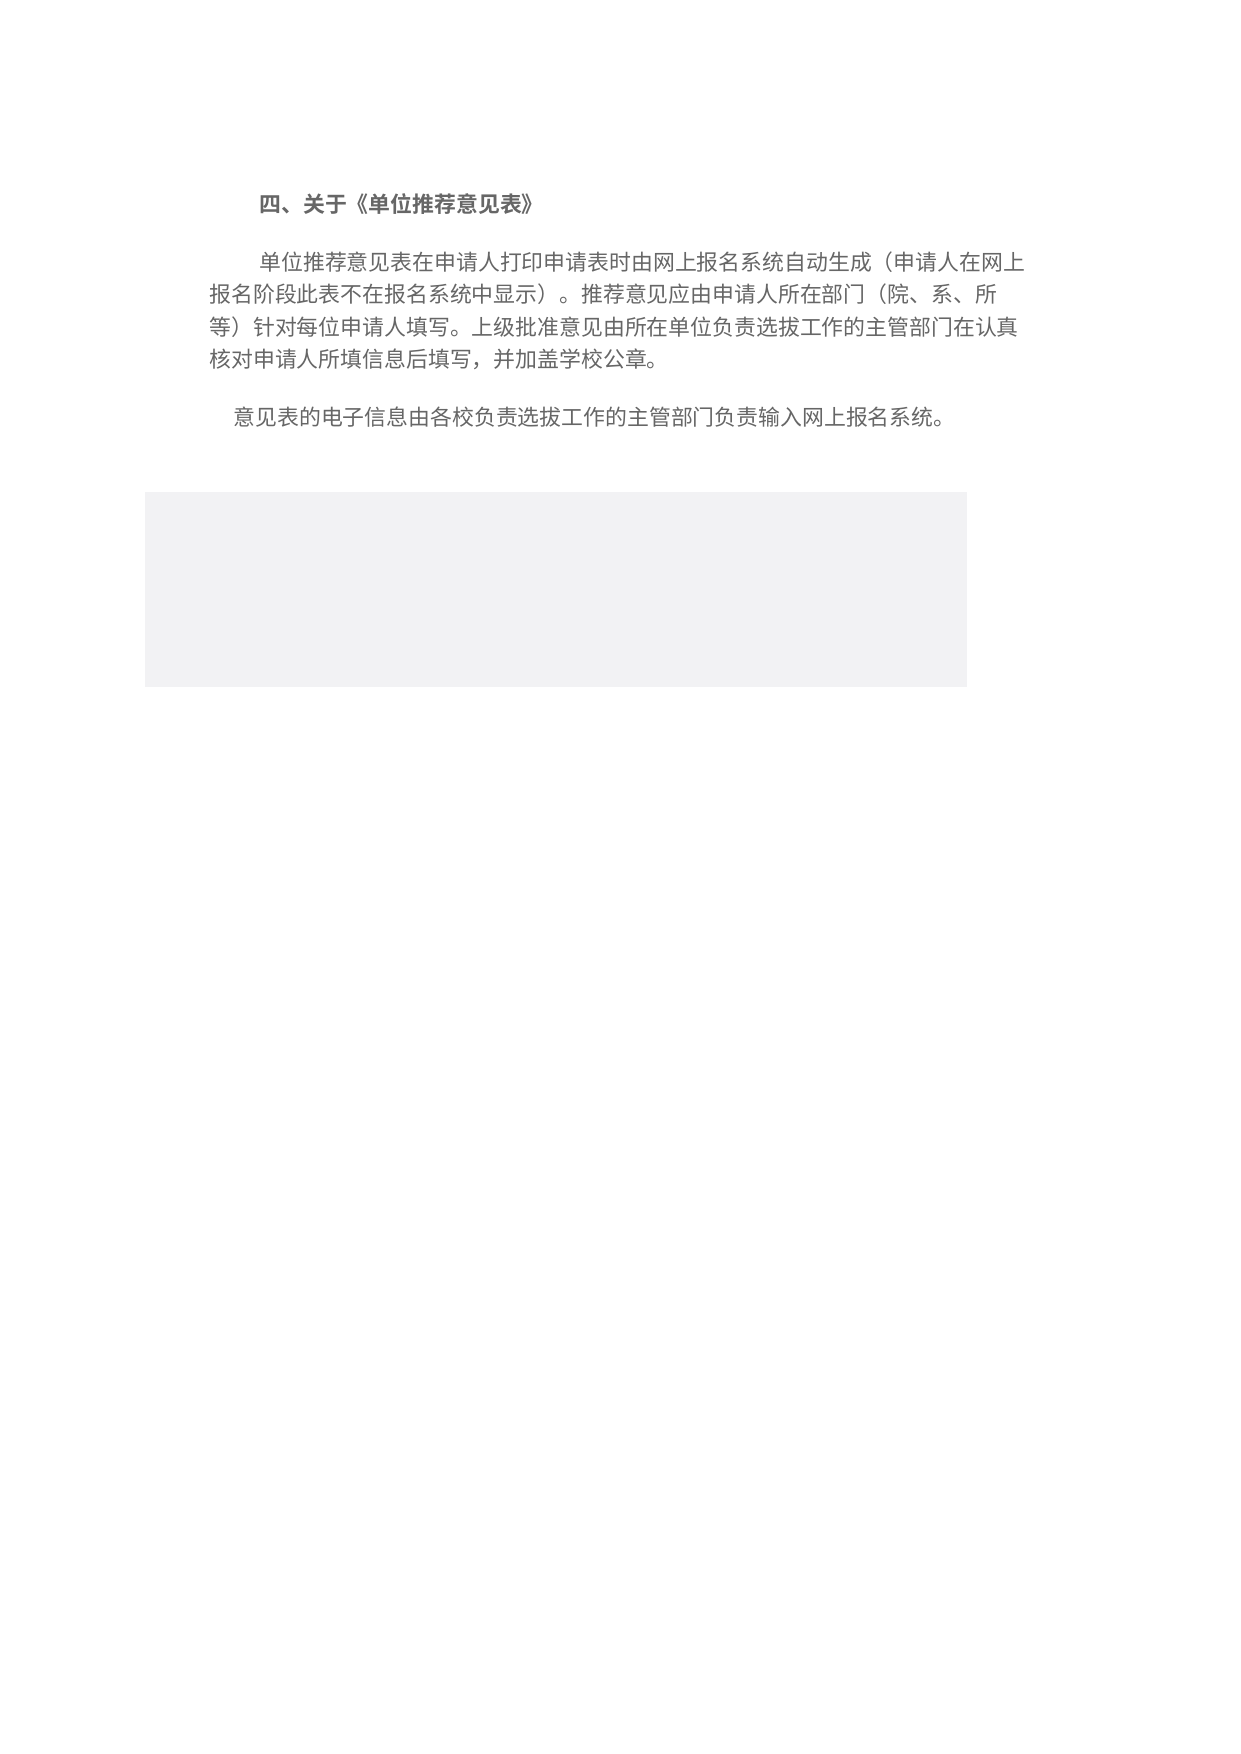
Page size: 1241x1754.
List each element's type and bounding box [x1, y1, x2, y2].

table_header [145, 492, 967, 687]
table_header [209, 162, 1031, 432]
